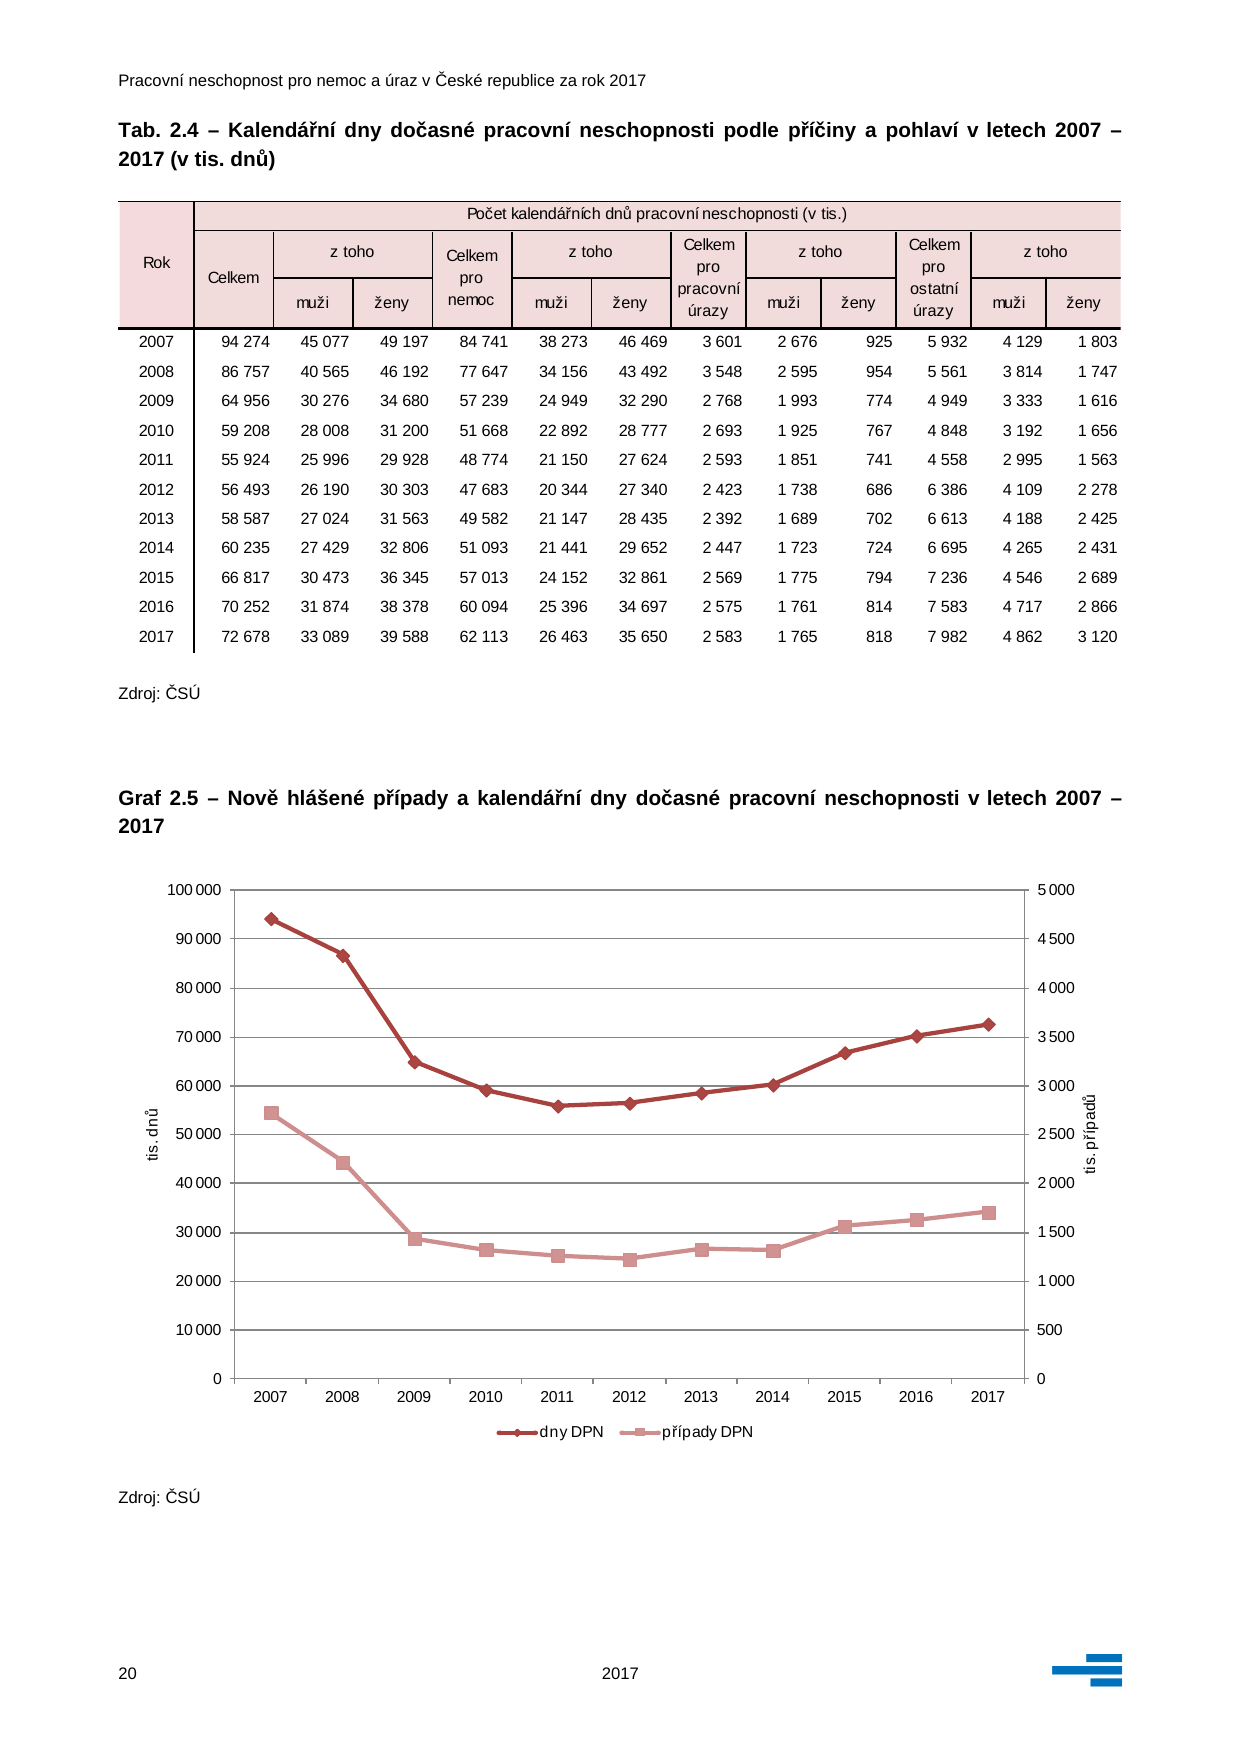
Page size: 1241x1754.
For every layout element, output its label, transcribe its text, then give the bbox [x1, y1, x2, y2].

text Graf 2.5 – Nově hlášené případy a kalendářní dny dočasné pracovní neschopnosti v letech 2007 – 2017 [118, 786, 1122, 838]
picture [1051, 1653, 1123, 1687]
text Zdroj: ČSÚ [118, 1488, 1122, 1507]
text Zdroj: ČSÚ [118, 684, 1122, 703]
text Tab. 2.4 – Kalendářní dny dočasné pracovní neschopnosti podle příčiny a pohlaví v letech 2007 – 2017 (v tis. dnů) [118, 118, 1122, 171]
